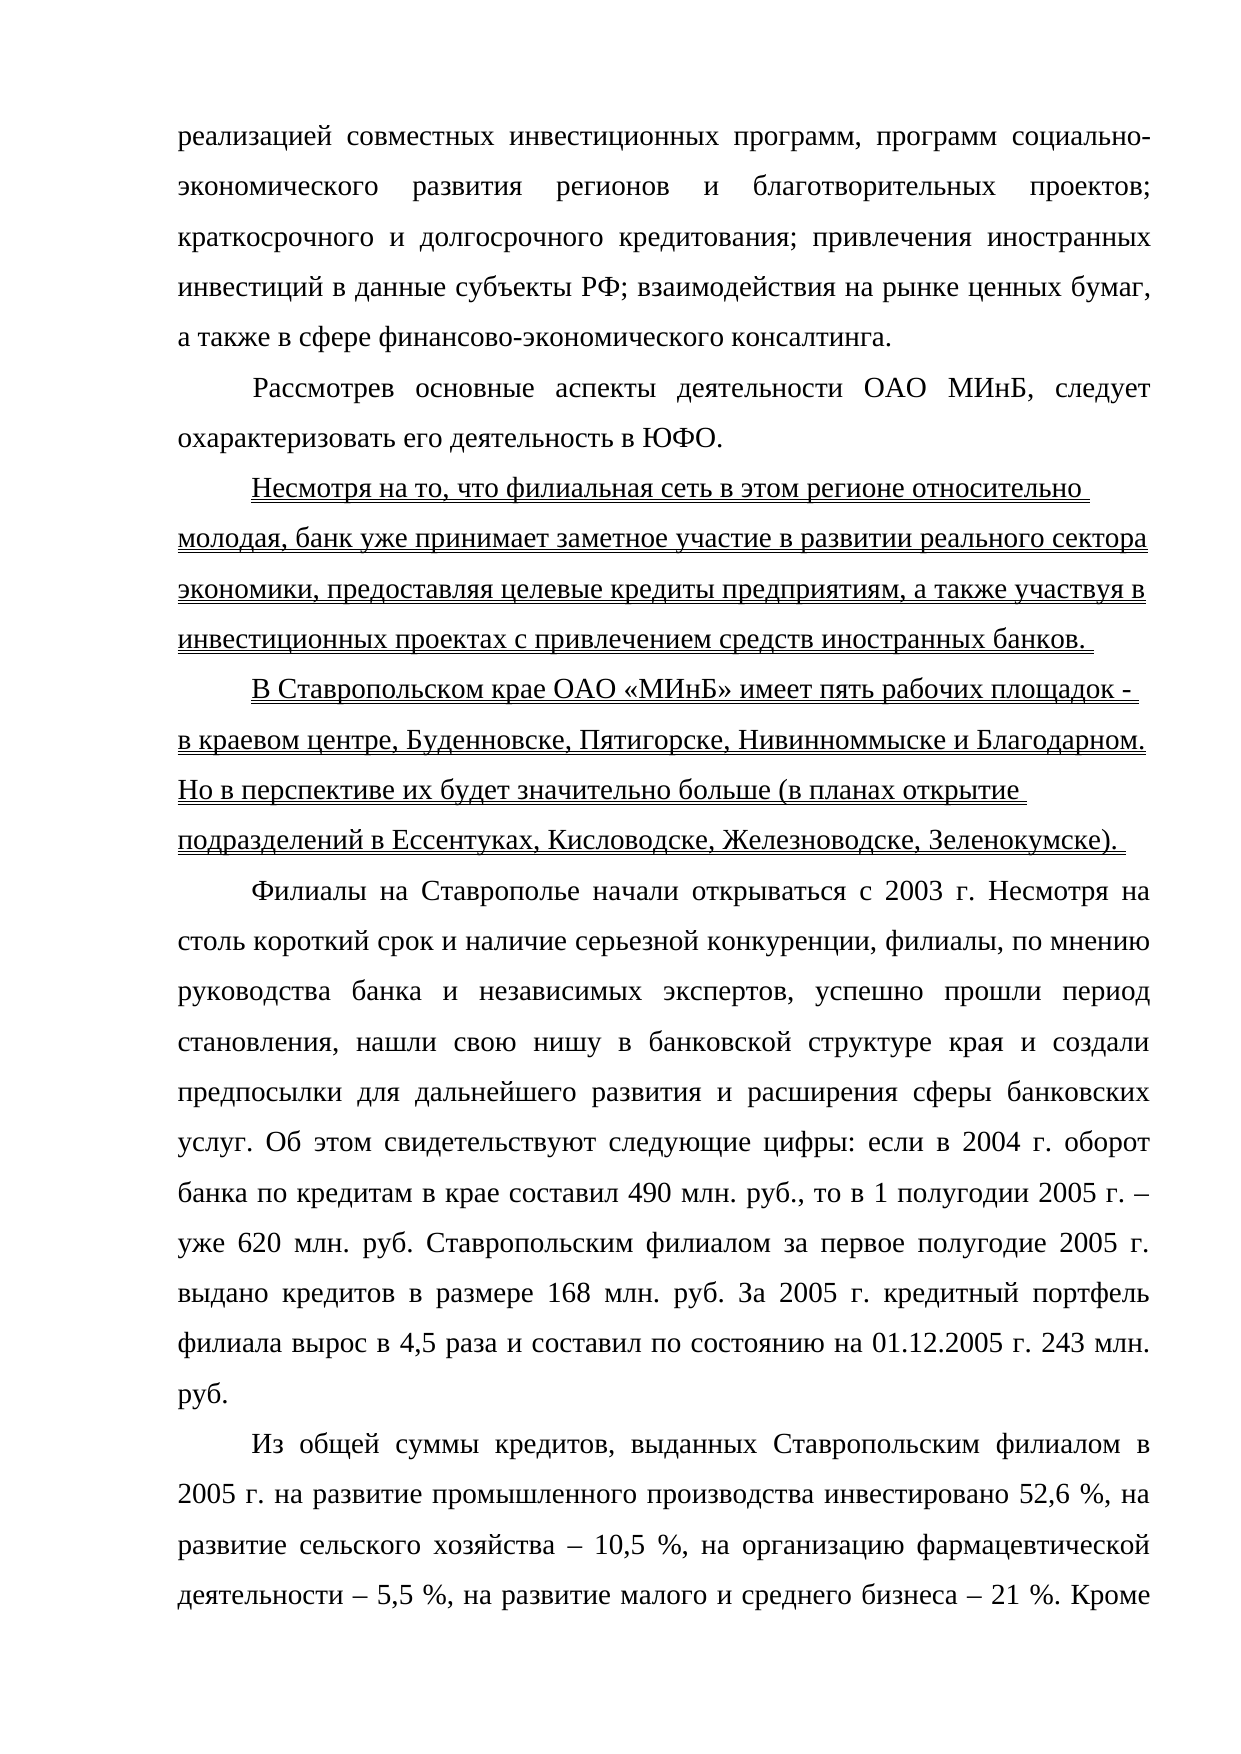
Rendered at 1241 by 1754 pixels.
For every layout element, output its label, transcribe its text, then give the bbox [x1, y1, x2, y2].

text В Ставропольском крае ОАО «МИнБ» имеет пять рабочих площадок - в краевом центре, Буденновске, Пятигорске, Нивинноммыске и Благодарном. Но в перспективе их будет значительно больше (в планах открытие подразделений в Ессентуках, Кисловодске, Железноводске, Зеленокумске). [177, 672, 1152, 856]
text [177, 118, 1152, 353]
text Несмотря на то, что филиальная сеть в этом регионе относительно молодая, банк уже принимает заметное участие в развитии реального сектора экономики, предоставляя целевые кредиты предприятиям, а также участвуя в инвестиционных проектах с привлечением средств иностранных банков. [177, 470, 1152, 655]
text Рассмотрев основные аспекты деятельности ОАО МИнБ, следует охарактеризовать его деятельность в ЮФО. [177, 370, 1151, 453]
text Филиалы на Ставрополье начали открываться с 2003 г. Несмотря на столь короткий срок и наличие серьезной конкуренции, филиалы, по мнению руководства банка и независимых экспертов, успешно прошли период становления, нашли свою нишу в банковской структуре края и создали предпосылки для дальнейшего развития и расширения сферы банковских услуг. Об этом свидетельствуют следующие цифры: если в 2004 г. оборот банка по кредитам в крае составил 490 млн. руб., то в 1 полугодии 2005 г. –уже 620 млн. руб. Ставропольским филиалом за первое полугодие 2005 г. выдано кредитов в размере 168 млн. руб. За 2005 г. кредитный портфель филиала вырос в 4,5 раза и составил по состоянию на 01.12.2005 г. 243 млн. руб. [177, 873, 1151, 1409]
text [177, 1426, 1151, 1611]
